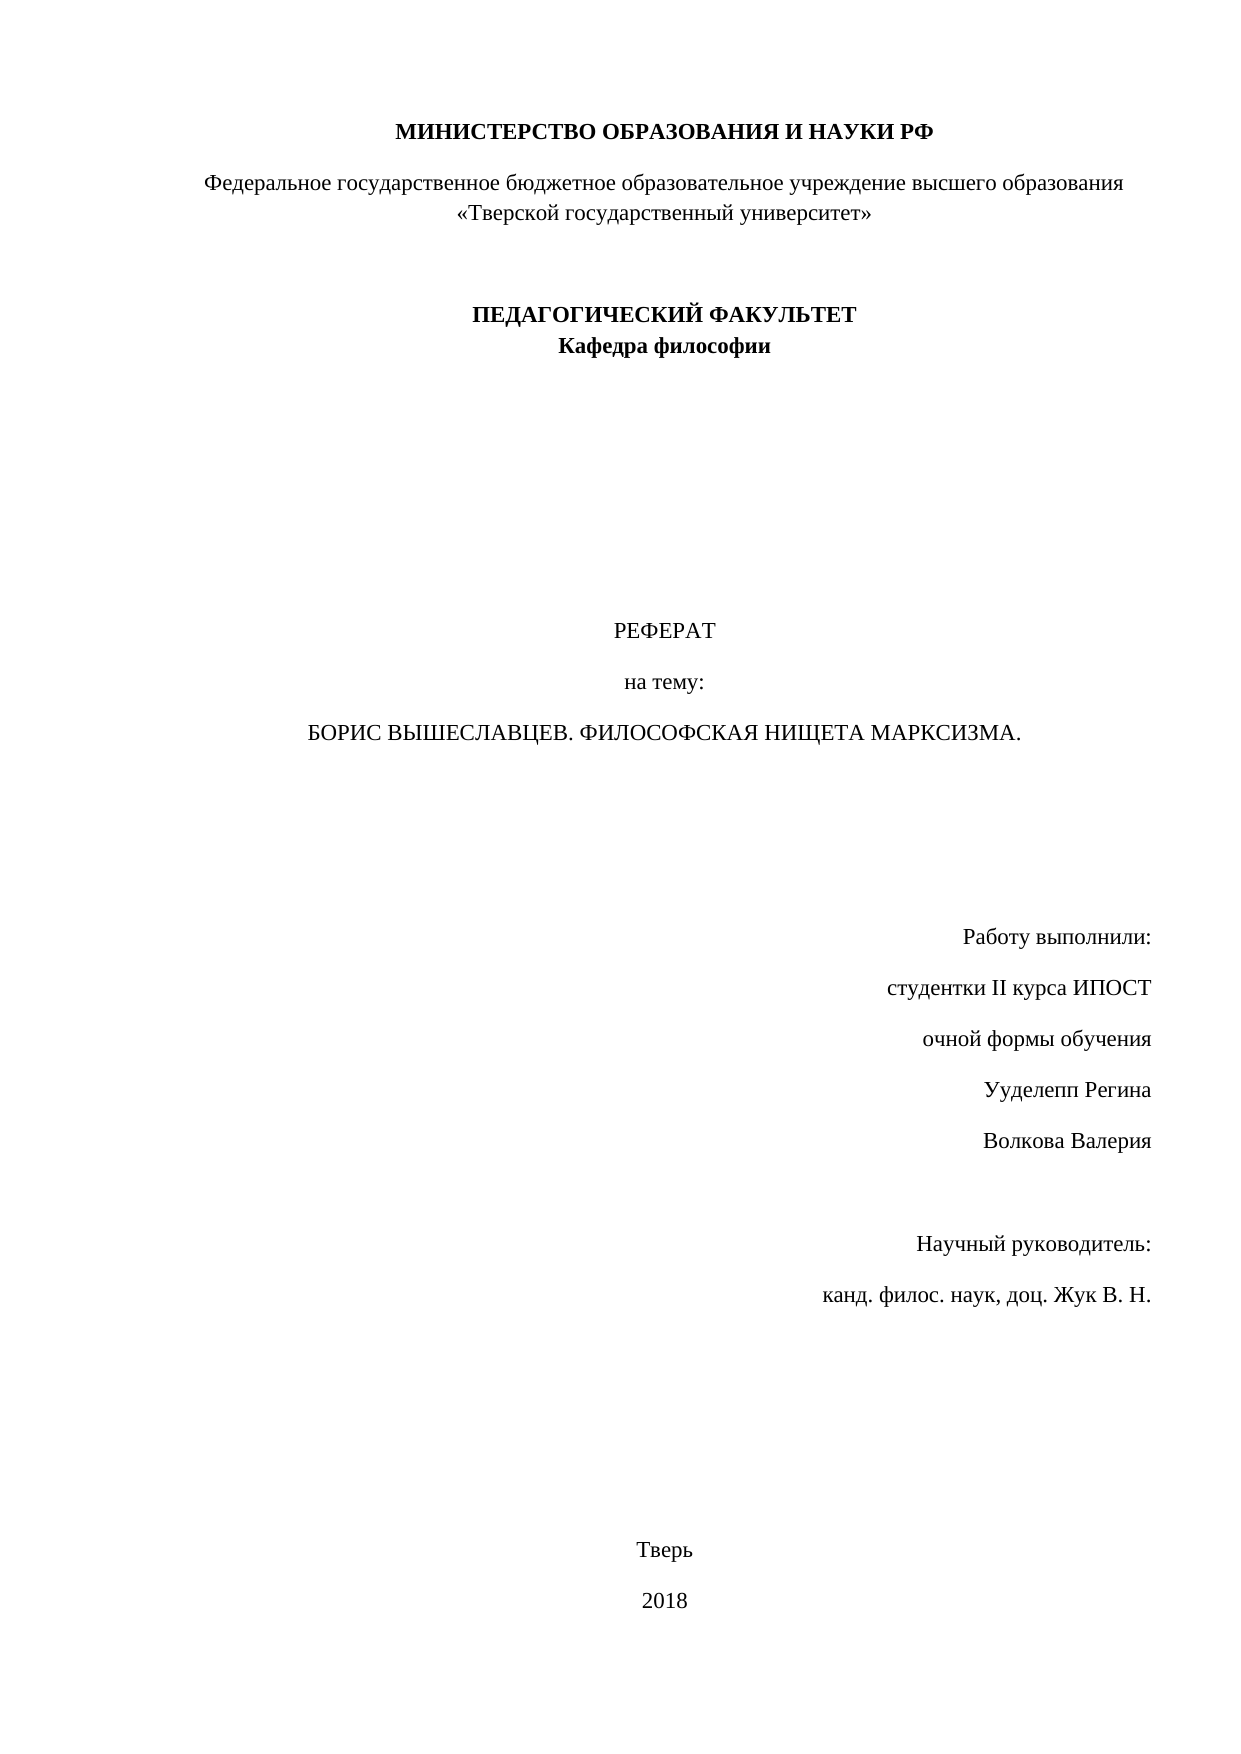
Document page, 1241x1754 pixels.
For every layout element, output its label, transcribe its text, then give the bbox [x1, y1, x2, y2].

text 2018 [177, 1587, 1152, 1613]
text МИНИСТЕРСТВО ОБРАЗОВАНИЯ И НАУКИ РФ [177, 118, 1152, 144]
text очной формы обучения [177, 1025, 1152, 1052]
text студентки II курса ИПОСТ [177, 974, 1152, 1001]
text Научный руководитель: [177, 1229, 1152, 1256]
text Тверь [177, 1536, 1152, 1562]
text Волкова Валерия [177, 1127, 1152, 1154]
text Ууделепп Регина [177, 1076, 1152, 1103]
text Федеральное государственное бюджетное образовательное учреждение высшего образования «Тверской государственный университет» [177, 169, 1152, 226]
text Кафедра философии [177, 332, 1152, 358]
text канд. филос. наук, доц. Жук В. Н. [177, 1281, 1152, 1307]
text РЕФЕРАТ [177, 617, 1152, 643]
text БОРИС ВЫШЕСЛАВЦЕВ. ФИЛОСОФСКАЯ НИЩЕТА МАРКСИЗМА. [177, 719, 1152, 746]
text на тему: [177, 668, 1152, 694]
text ПЕДАГОГИЧЕСКИЙ ФАКУЛЬТЕТ [177, 301, 1152, 328]
text Работу выполнили: [177, 923, 1152, 950]
